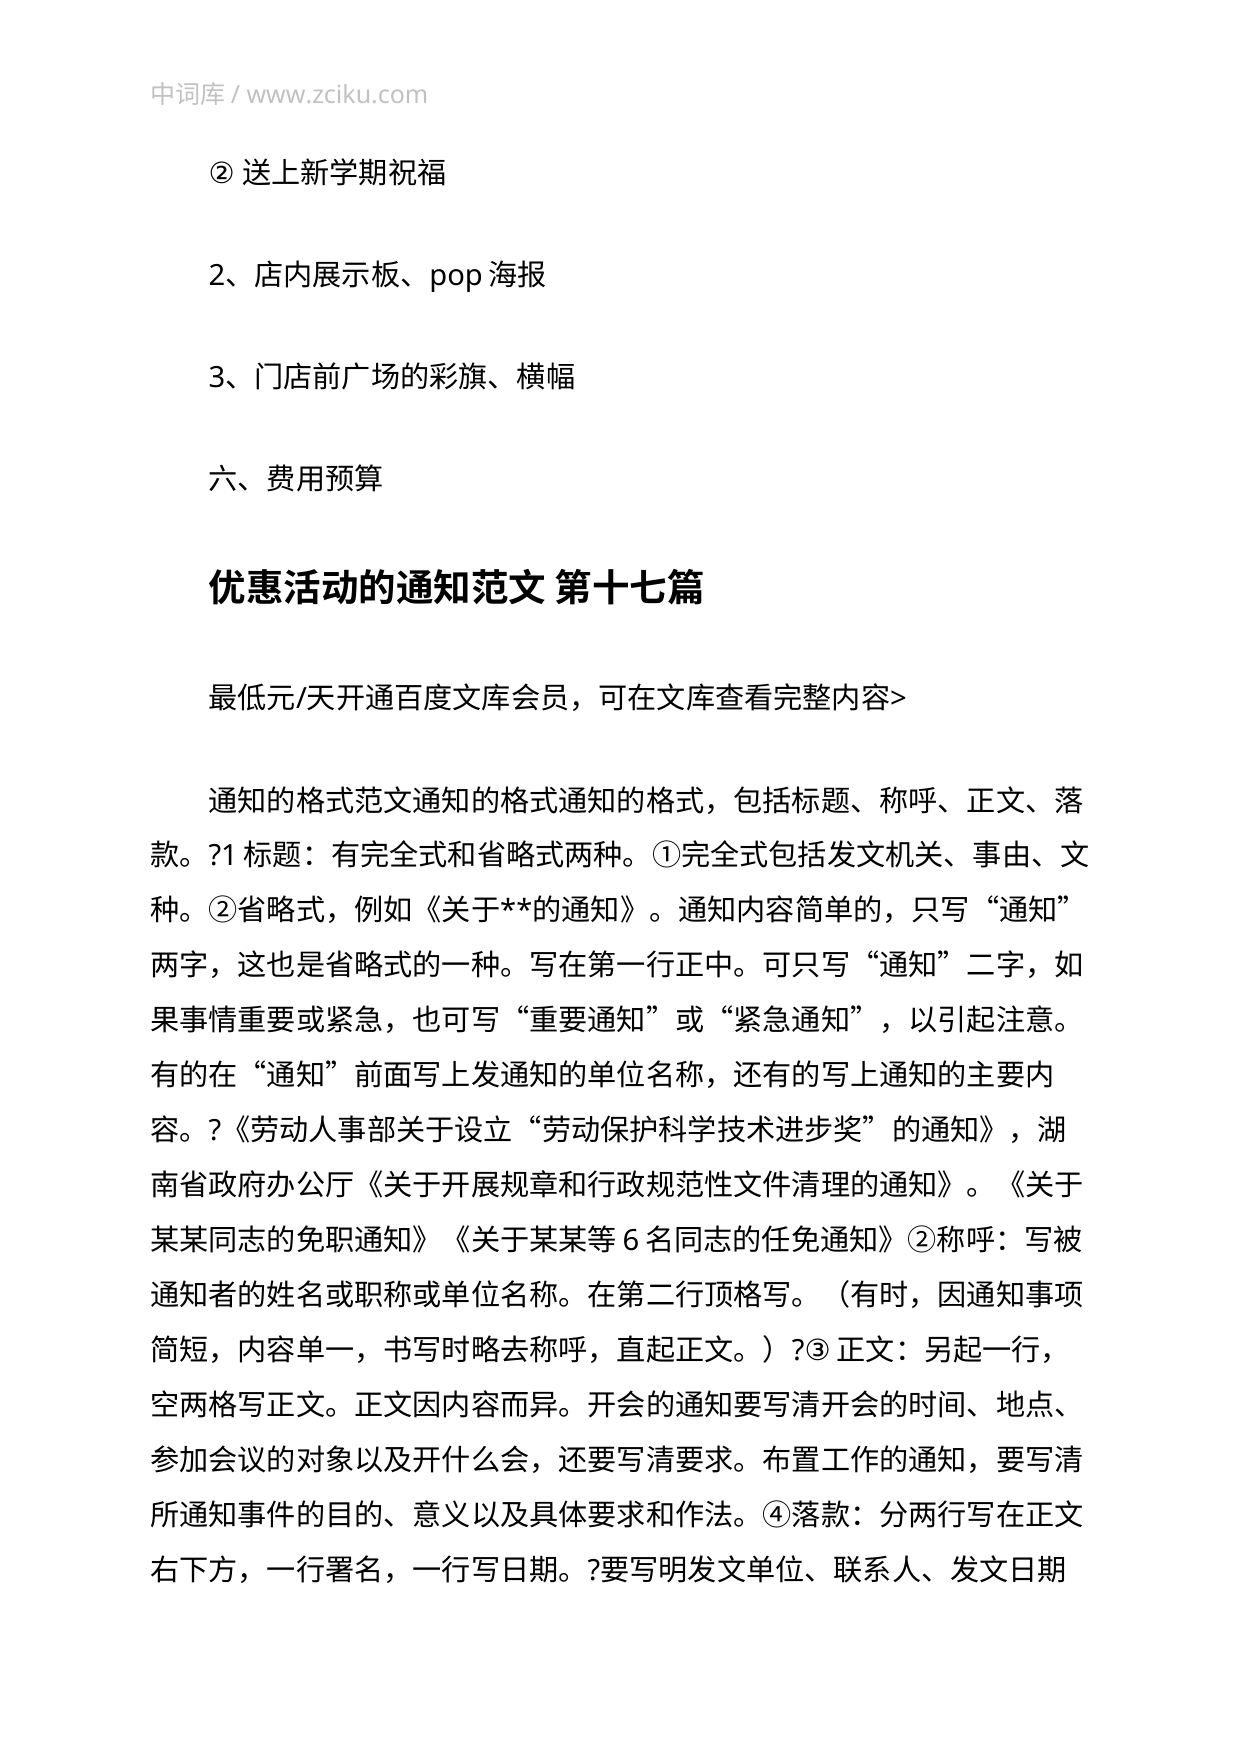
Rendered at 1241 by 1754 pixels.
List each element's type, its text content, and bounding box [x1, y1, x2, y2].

text 2、店内展示板、pop海报 [150, 252, 1090, 294]
text 3、门店前广场的彩旗、横幅 [150, 354, 1090, 396]
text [150, 777, 1090, 1588]
text ② 送上新学期祝福 [150, 150, 1090, 192]
text 最低元/天开通百度文库会员，可在文库查看完整内容> [150, 675, 1090, 717]
text 优惠活动的通知范文 第十七篇 [150, 558, 1090, 612]
text 六、费用预算 [150, 456, 1090, 498]
